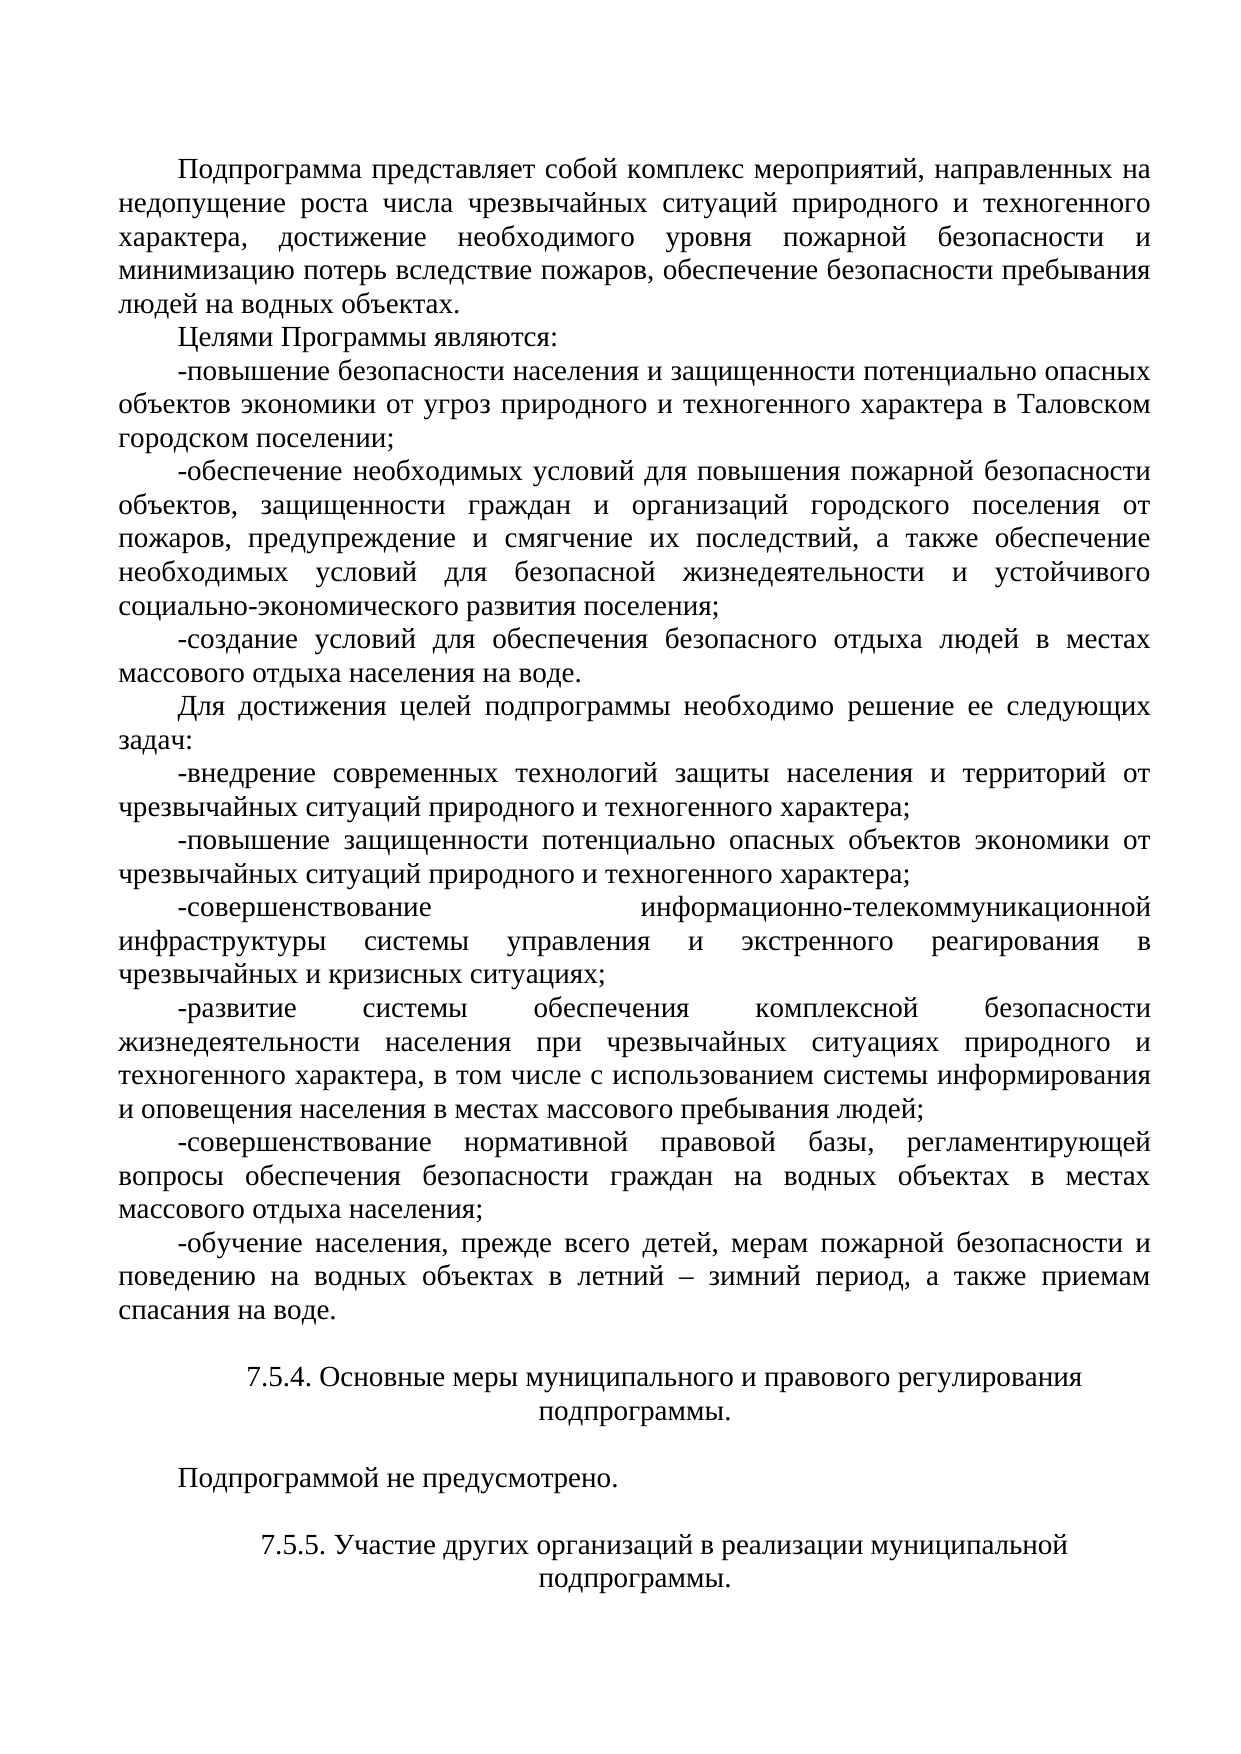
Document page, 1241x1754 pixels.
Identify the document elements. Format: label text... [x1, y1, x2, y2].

text Подпрограммой не предусмотрено. [118, 1460, 1152, 1493]
text -создание условий для обеспечения безопасного отдыха людей в местах массового отдыха населения на воде. [118, 621, 1152, 688]
text -повышение безопасности населения и защищенности потенциально опасных объектов экономики от угроз природного и техногенного характера в Таловском городском поселении; [118, 353, 1152, 453]
text 7.5.5. Участие других организаций в реализации муниципальной подпрограммы. [118, 1527, 1152, 1594]
text -обеспечение необходимых условий для повышения пожарной безопасности объектов, защищенности граждан и организаций городского поселения от пожаров, предупреждение и смягчение их последствий, а также обеспечение необходимых условий для безопасной жизнедеятельности и устойчивого социально-экономического развития поселения; [118, 453, 1152, 621]
text -развитие системы обеспечения комплексной безопасности жизнедеятельности населения при чрезвычайных ситуациях природного и техногенного характера, в том числе с использованием системы информирования и оповещения населения в местах массового пребывания людей; [118, 990, 1152, 1124]
text Целями Программы являются: [118, 319, 1152, 353]
text 7.5.4. Основные меры муниципального и правового регулирования подпрограммы. [118, 1359, 1152, 1426]
text -обучение населения, прежде всего детей, мерам пожарной безопасности и поведению на водных объектах в летний – зимний период, а также приемам спасания на воде. [118, 1225, 1152, 1326]
text -совершенствование информационно-телекоммуникационной инфраструктуры системы управления и экстренного реагирования в чрезвычайных и кризисных ситуациях; [118, 889, 1152, 990]
text Для достижения целей подпрограммы необходимо решение ее следующих задач: [118, 688, 1152, 755]
text -повышение защищенности потенциально опасных объектов экономики от чрезвычайных ситуаций природного и техногенного характера; [118, 822, 1152, 889]
text -совершенствование нормативной правовой базы, регламентирующей вопросы обеспечения безопасности граждан на водных объектах в местах массового отдыха населения; [118, 1124, 1152, 1225]
text -внедрение современных технологий защиты населения и территорий от чрезвычайных ситуаций природного и техногенного характера; [118, 755, 1152, 822]
text Подпрограмма представляет собой комплекс мероприятий, направленных на недопущение роста числа чрезвычайных ситуаций природного и техногенного характера, достижение необходимого уровня пожарной безопасности и минимизацию потерь вследствие пожаров, обеспечение безопасности пребывания людей на водных объектах. [118, 152, 1152, 319]
